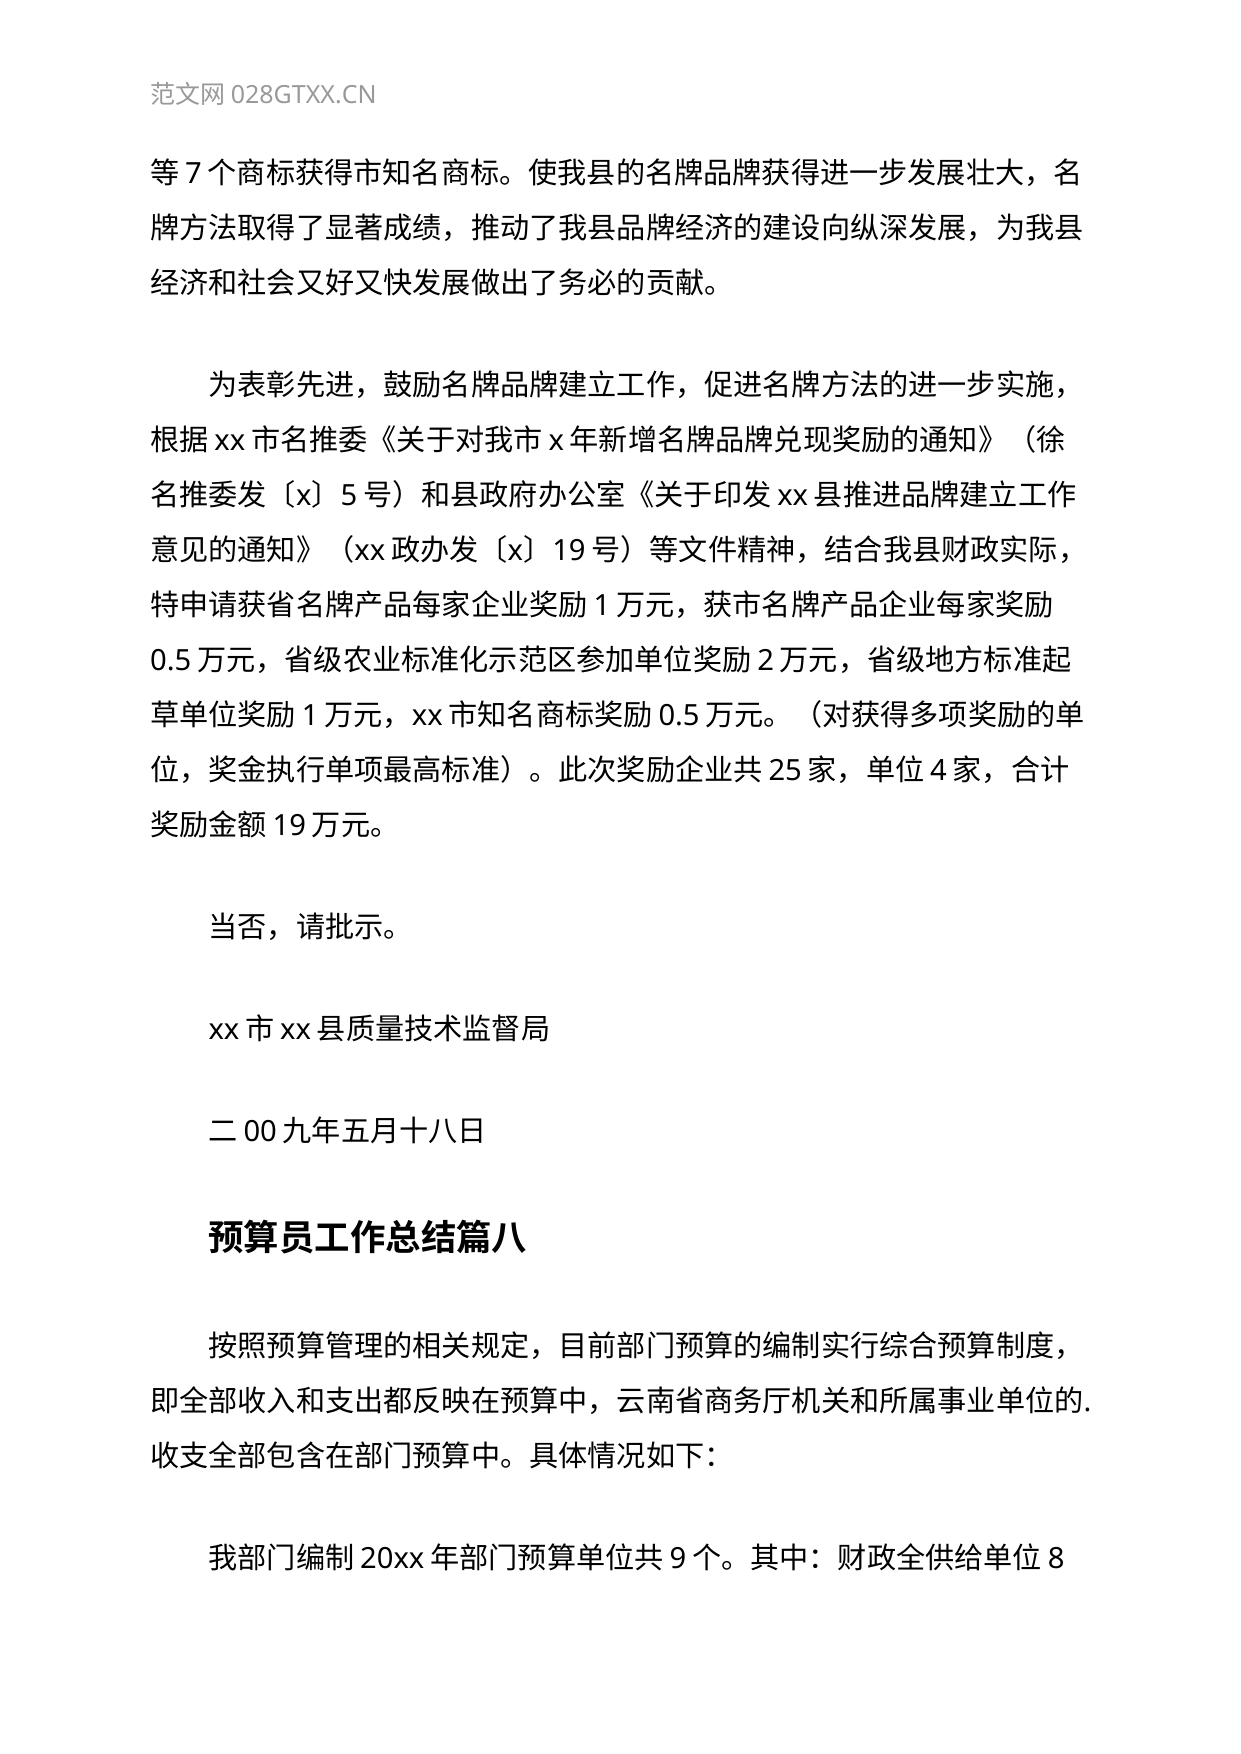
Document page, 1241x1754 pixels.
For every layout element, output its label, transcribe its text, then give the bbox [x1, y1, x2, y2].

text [150, 1534, 1090, 1577]
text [150, 150, 1090, 302]
text 按照预算管理的相关规定，目前部门预算的编制实行综合预算制度，即全部收入和支出都反映在预算中，云南省商务厅机关和所属事业单位的.收支全部包含在部门预算中。具体情况如下： [150, 1323, 1090, 1475]
text 预算员工作总结篇八 [150, 1209, 1090, 1261]
text 二00九年五月十八日 [150, 1107, 1090, 1150]
text xx市xx县质量技术监督局 [150, 1005, 1090, 1048]
text 为表彰先进，鼓励名牌品牌建立工作，促进名牌方法的进一步实施，根据xx市名推委《关于对我市x年新增名牌品牌兑现奖励的通知》（徐名推委发〔x〕5号）和县政府办公室《关于印发xx县推进品牌建立工作意见的通知》（xx政办发〔x〕19号）等文件精神，结合我县财政实际，特申请获省名牌产品每家企业奖励1万元，获市名牌产品企业每家奖励0.5万元，省级农业标准化示范区参加单位奖励2万元，省级地方标准起草单位奖励1万元，xx市知名商标奖励0.5万元。（对获得多项奖励的单位，奖金执行单项最高标准）。此次奖励企业共25家，单位4家，合计奖励金额19万元。 [150, 362, 1090, 844]
text 当否，请批示。 [150, 903, 1090, 946]
